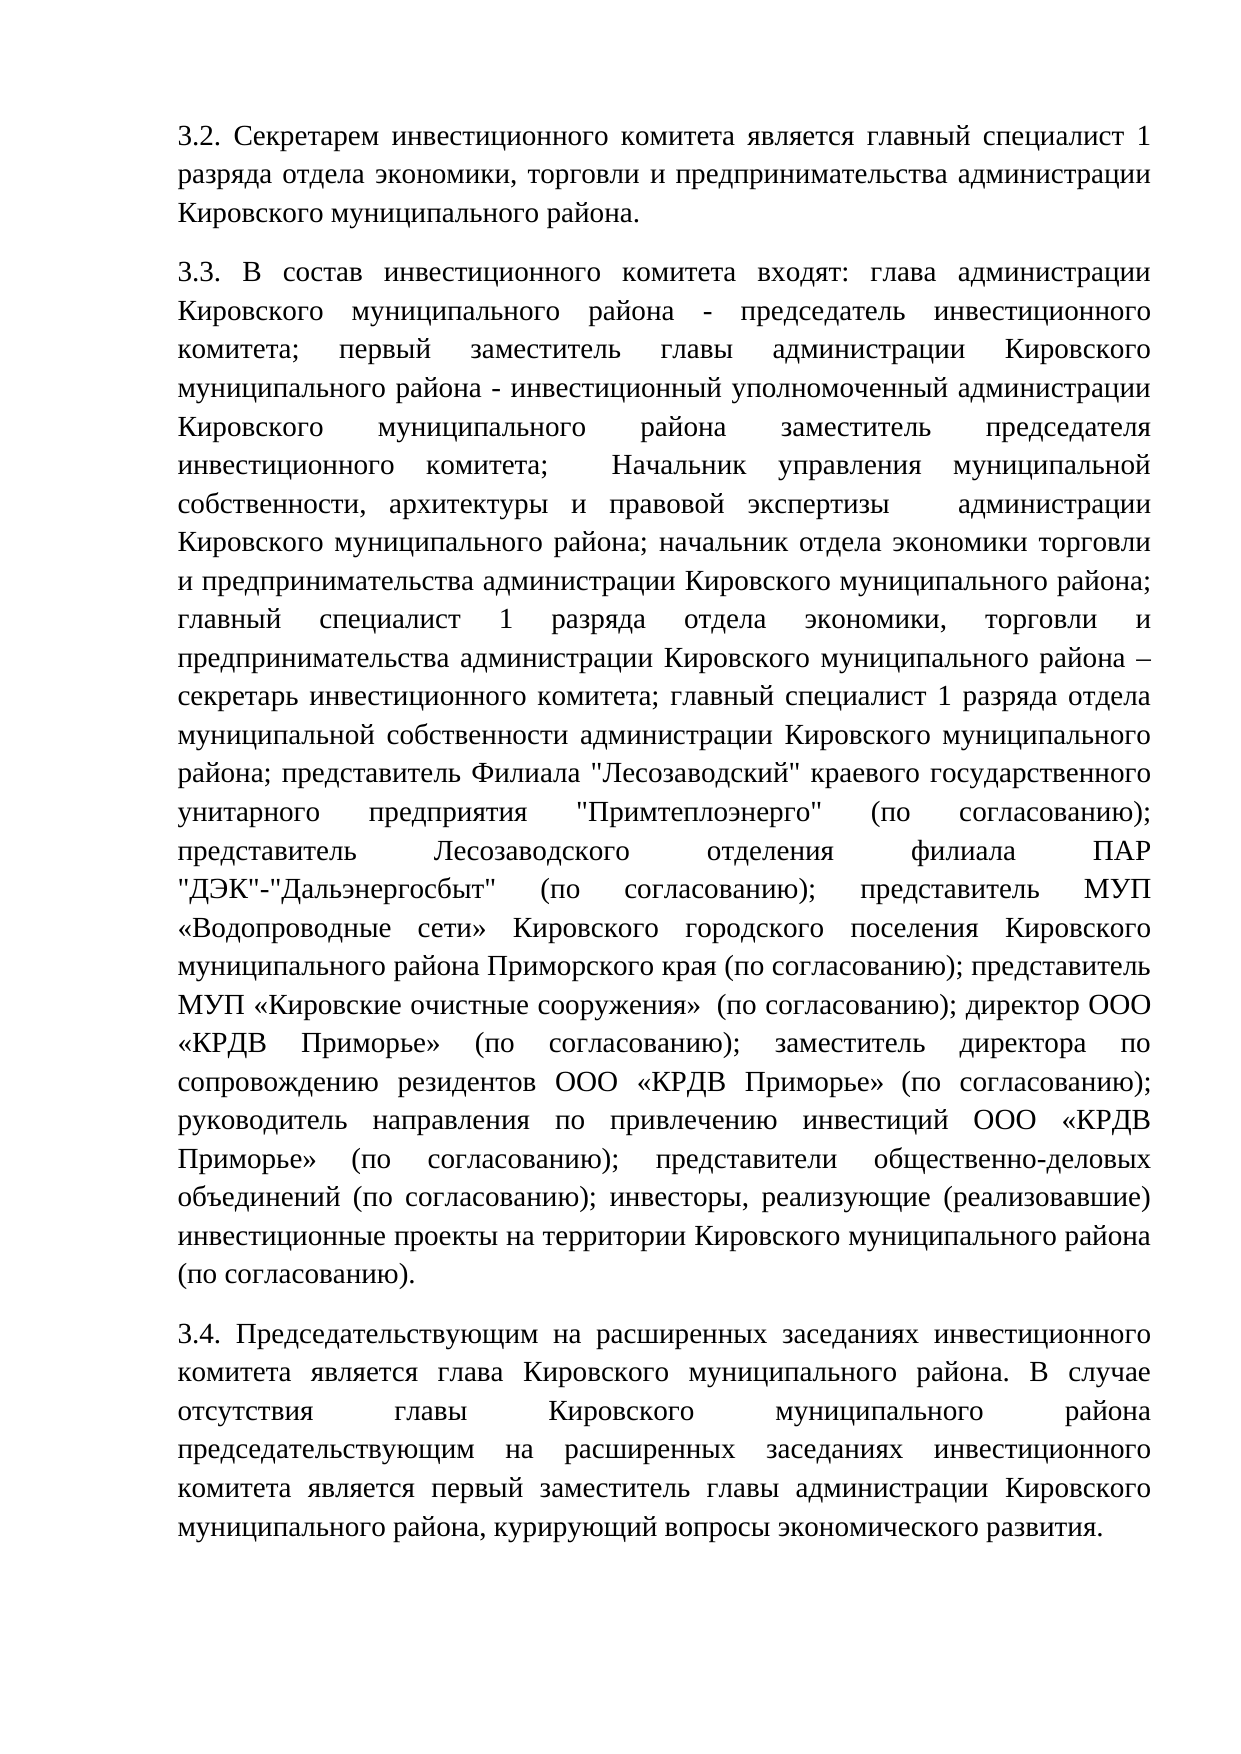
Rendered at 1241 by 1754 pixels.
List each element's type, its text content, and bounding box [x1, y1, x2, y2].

text 3.3. В состав инвестиционного комитета входят: глава администрации Кировского муниципального района - председатель инвестиционного комитета; первый заместитель главы администрации Кировского муниципального района - инвестиционный уполномоченный администрации Кировского муниципального района заместитель председателя инвестиционного комитета; Начальник управления муниципальной собственности, архитектуры и правовой экспертизы администрации Кировского муниципального района; начальник отдела экономики торговли и предпринимательства администрации Кировского муниципального района; главный специалист 1 разряда отдела экономики, торговли и предпринимательства администрации Кировского муниципального района – секретарь инвестиционного комитета; главный специалист 1 разряда отдела муниципальной собственности администрации Кировского муниципального района; представитель Филиала "Лесозаводский" краевого государственного унитарного предприятия "Примтеплоэнерго" (по согласованию); представитель Лесозаводского отделения филиала ПАР "ДЭК"-"Дальэнергосбыт" (по согласованию); представитель МУП «Водопроводные сети» Кировского городского поселения Кировского муниципального района Приморского края (по согласованию); представитель МУП «Кировские очистные сооружения» (по согласованию); директор ООО «КРДВ Приморье» (по согласованию); заместитель директора по сопровождению резидентов ООО «КРДВ Приморье» (по согласованию); руководитель направления по привлечению инвестиций ООО «КРДВ Приморье» (по согласованию); представители общественно-деловых объединений (по согласованию); инвесторы, реализующие (реализовавшие) инвестиционные проекты на территории Кировского муниципального района (по согласованию). [177, 254, 1152, 1290]
text 3.4. Председательствующим на расширенных заседаниях инвестиционного комитета является глава Кировского муниципального района. В случае отсутствия главы Кировского муниципального района председательствующим на расширенных заседаниях инвестиционного комитета является первый заместитель главы администрации Кировского муниципального района, курирующий вопросы экономического развития. [177, 1316, 1152, 1542]
text 3.2. Секретарем инвестиционного комитета является главный специалист 1 разряда отдела экономики, торговли и предпринимательства администрации Кировского муниципального района. [177, 118, 1152, 229]
